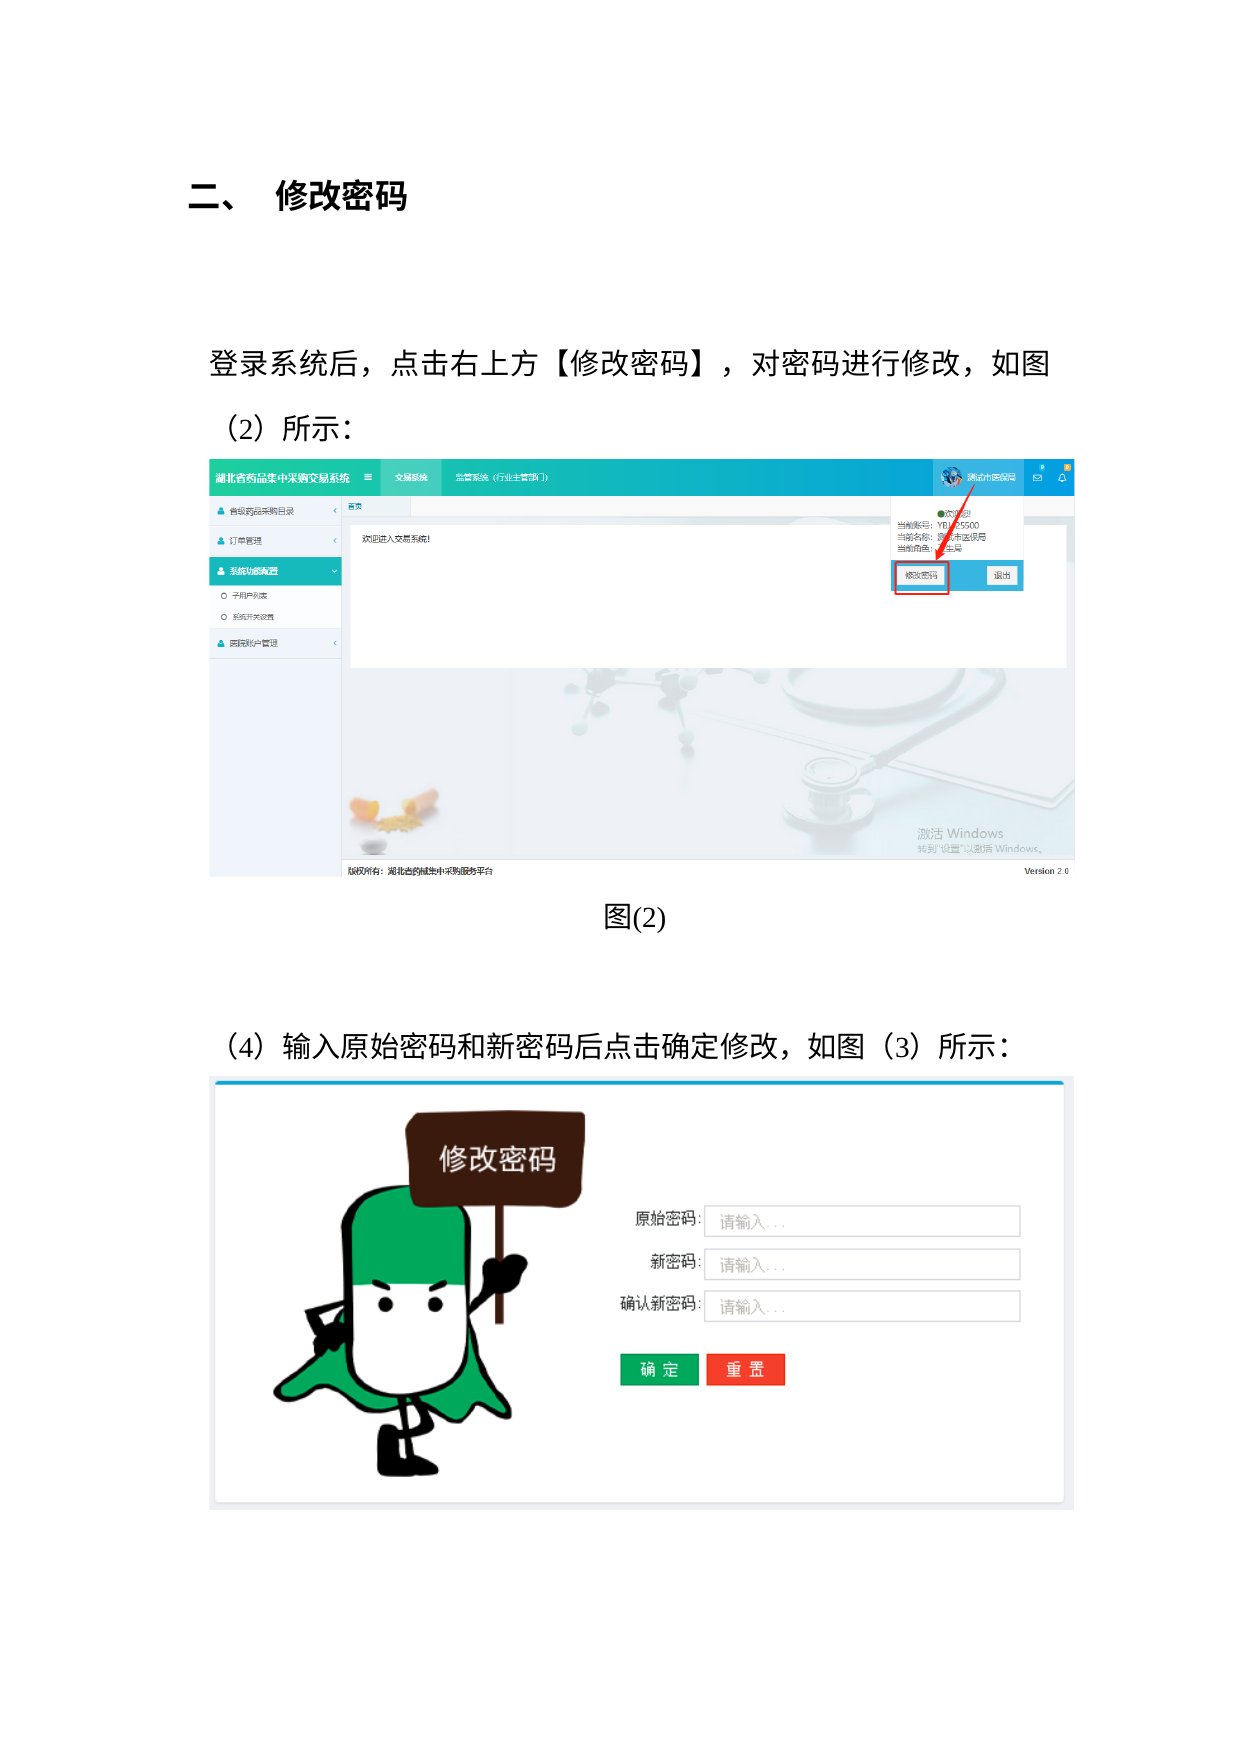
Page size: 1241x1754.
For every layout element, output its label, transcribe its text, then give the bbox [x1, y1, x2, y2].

text 登录系统后，点击右上方【修改密码】，对密码进行修改，如图（2）所示： [209, 329, 1053, 459]
text （4）输入原始密码和新密码后点击确定修改，如图（3）所示： [209, 1012, 1053, 1076]
picture [209, 1076, 1074, 1510]
picture [209, 459, 1075, 877]
text 图(2) [209, 882, 1053, 947]
subtitle 修改密码 [187, 162, 1053, 227]
